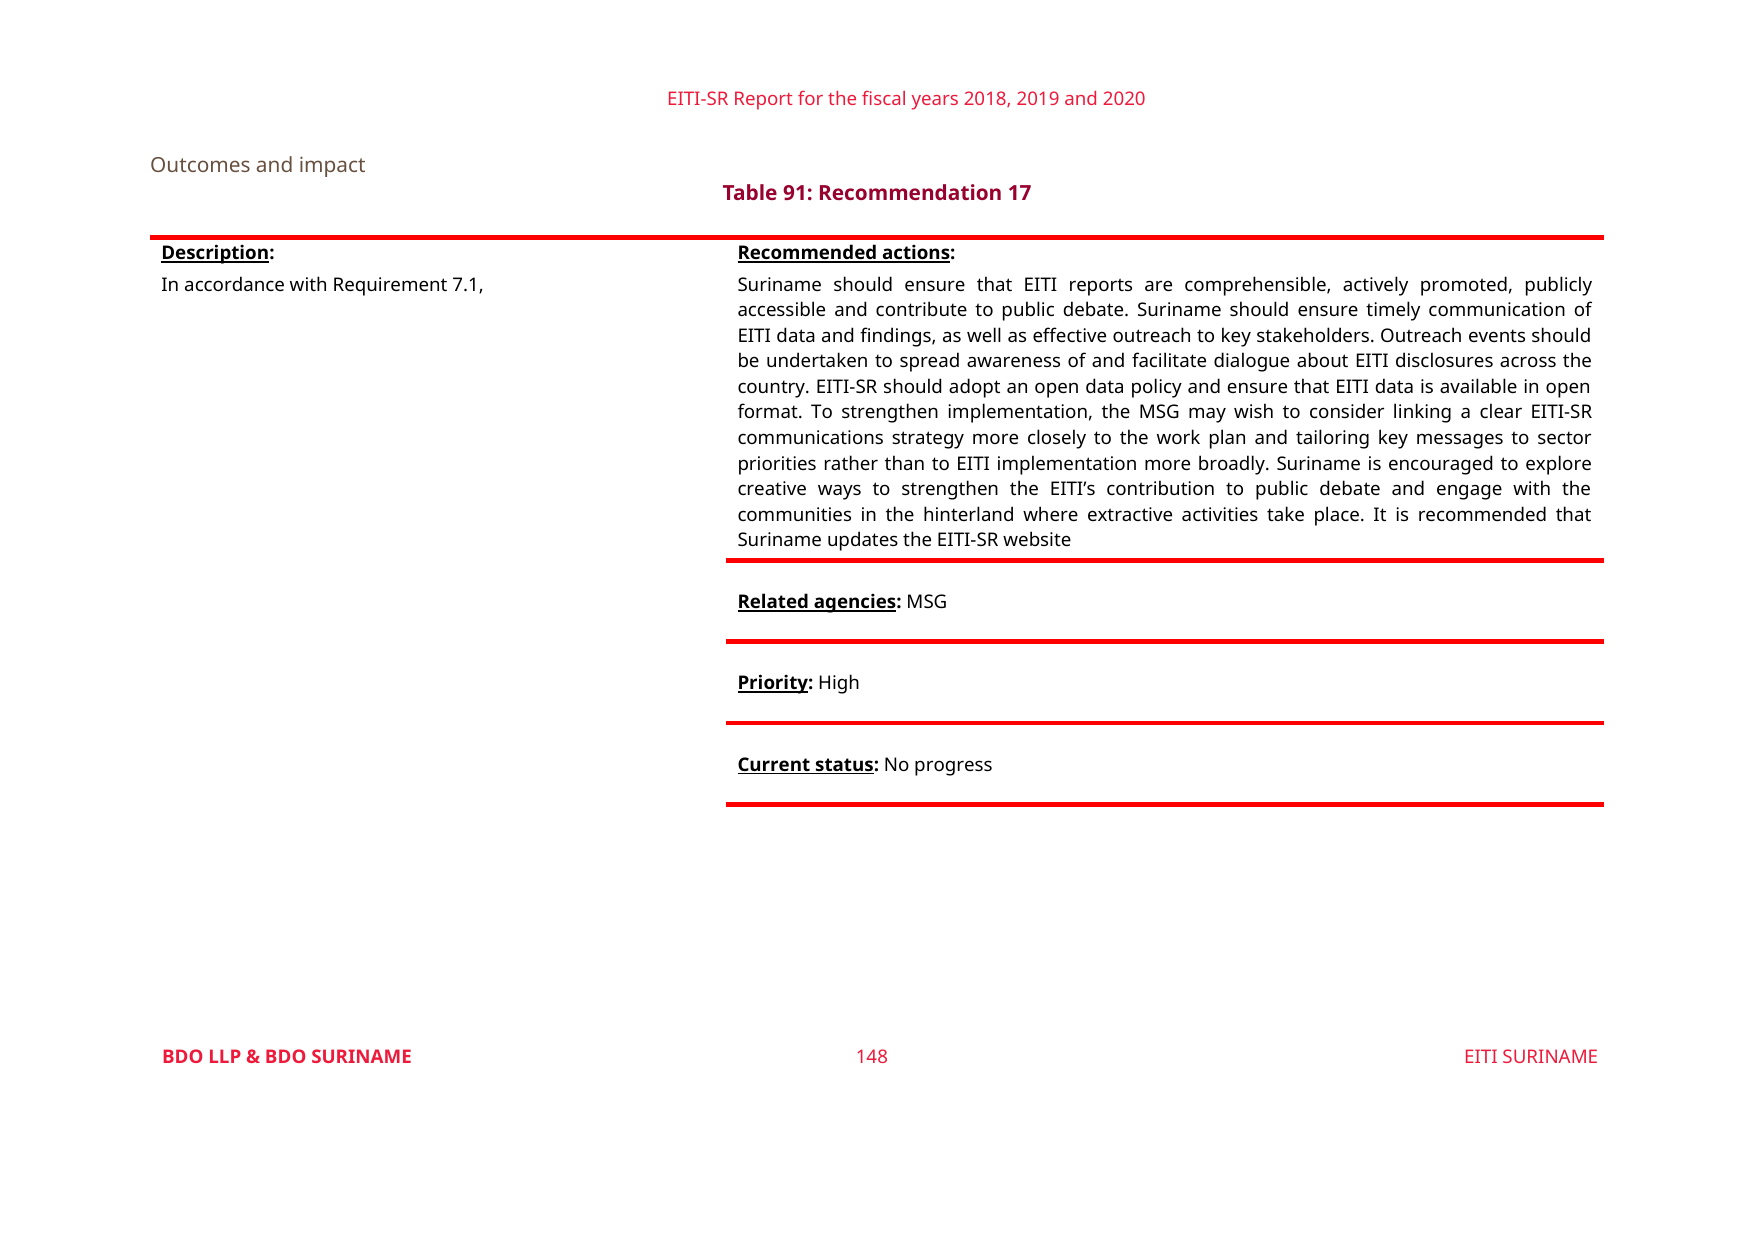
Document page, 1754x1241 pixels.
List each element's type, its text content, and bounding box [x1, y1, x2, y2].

text Table 91: Recommendation 17 [150, 178, 1604, 207]
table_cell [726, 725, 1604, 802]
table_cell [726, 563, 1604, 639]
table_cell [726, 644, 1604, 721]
text Outcomes and impact [150, 150, 1604, 178]
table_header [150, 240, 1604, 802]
